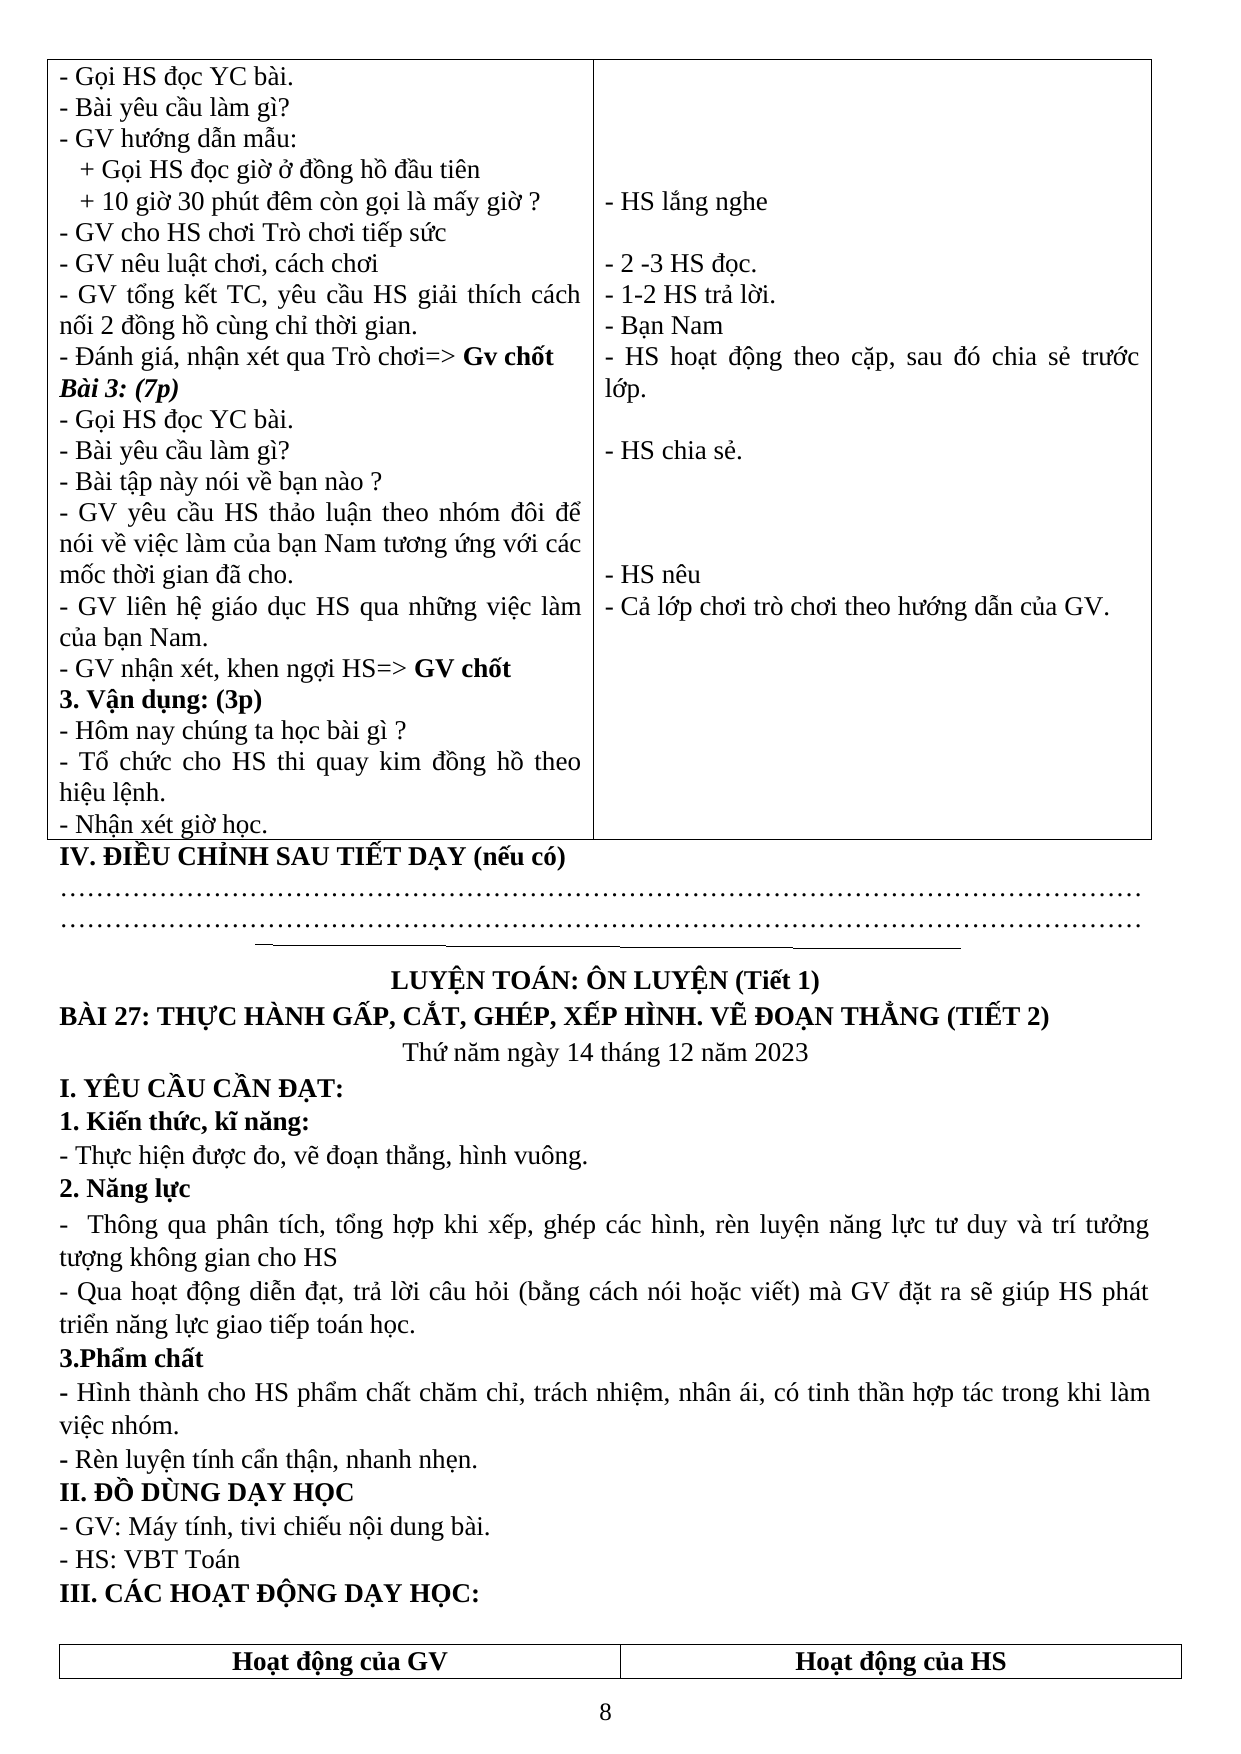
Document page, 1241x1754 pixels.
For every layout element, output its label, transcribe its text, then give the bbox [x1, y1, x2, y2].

text - Hình thành cho HS phẩm chất chăm chỉ, trách nhiệm, nhân ái, có tinh thần hợp tác trong khi làm việc nhóm. [59, 1376, 1152, 1440]
text - Thông qua phân tích, tổng hợp khi xếp, ghép các hình, rèn luyện năng lực tư duy và trí tưởng tượng không gian cho HS [59, 1208, 1152, 1273]
text 3.Phẩm chất [59, 1342, 1152, 1373]
table_header Hoạt động của GV [60, 1645, 620, 1678]
text - GV: Máy tính, tivi chiếu nội dung bài. [59, 1510, 1152, 1541]
text - Rèn luyện tính cẩn thận, nhanh nhẹn. [59, 1443, 1152, 1474]
text …………………………………………………………………………………………………………………………………………………………………………………………………………………… [59, 871, 1152, 933]
text III. CÁC HOẠT ĐỘNG DẠY HỌC: [59, 1577, 1152, 1608]
text 1. Kiến thức, kĩ năng: [59, 1105, 1152, 1136]
text Thứ năm ngày 14 tháng 12 năm 2023 [59, 1036, 1152, 1067]
text 2. Năng lực [59, 1172, 1152, 1203]
text II. ĐỒ DÙNG DẠY HỌC [59, 1476, 1152, 1507]
text - HS: VBT Toán [59, 1543, 1152, 1574]
text LUYỆN TOÁN: ÔN LUYỆN (Tiết 1) [59, 964, 1152, 996]
table_header Hoạt động của HS [621, 1645, 1181, 1678]
text BÀI 27: THỰC HÀNH GẤP, CẮT, GHÉP, XẾP HÌNH. VẼ ĐOẠN THẲNG (TIẾT 2) [59, 1000, 1152, 1031]
text - Qua hoạt động diễn đạt, trả lời câu hỏi (bằng cách nói hoặc viết) mà GV đặt ra sẽ giúp HS phát triển năng lực giao tiếp toán học. [59, 1275, 1152, 1340]
text I. YÊU CẦU CẦN ĐẠT: [59, 1072, 1152, 1103]
text IV. ĐIỀU CHỈNH SAU TIẾT DẠY (nếu có) [59, 840, 1152, 871]
text - Thực hiện được đo, vẽ đoạn thẳng, hình vuông. [59, 1139, 1152, 1170]
